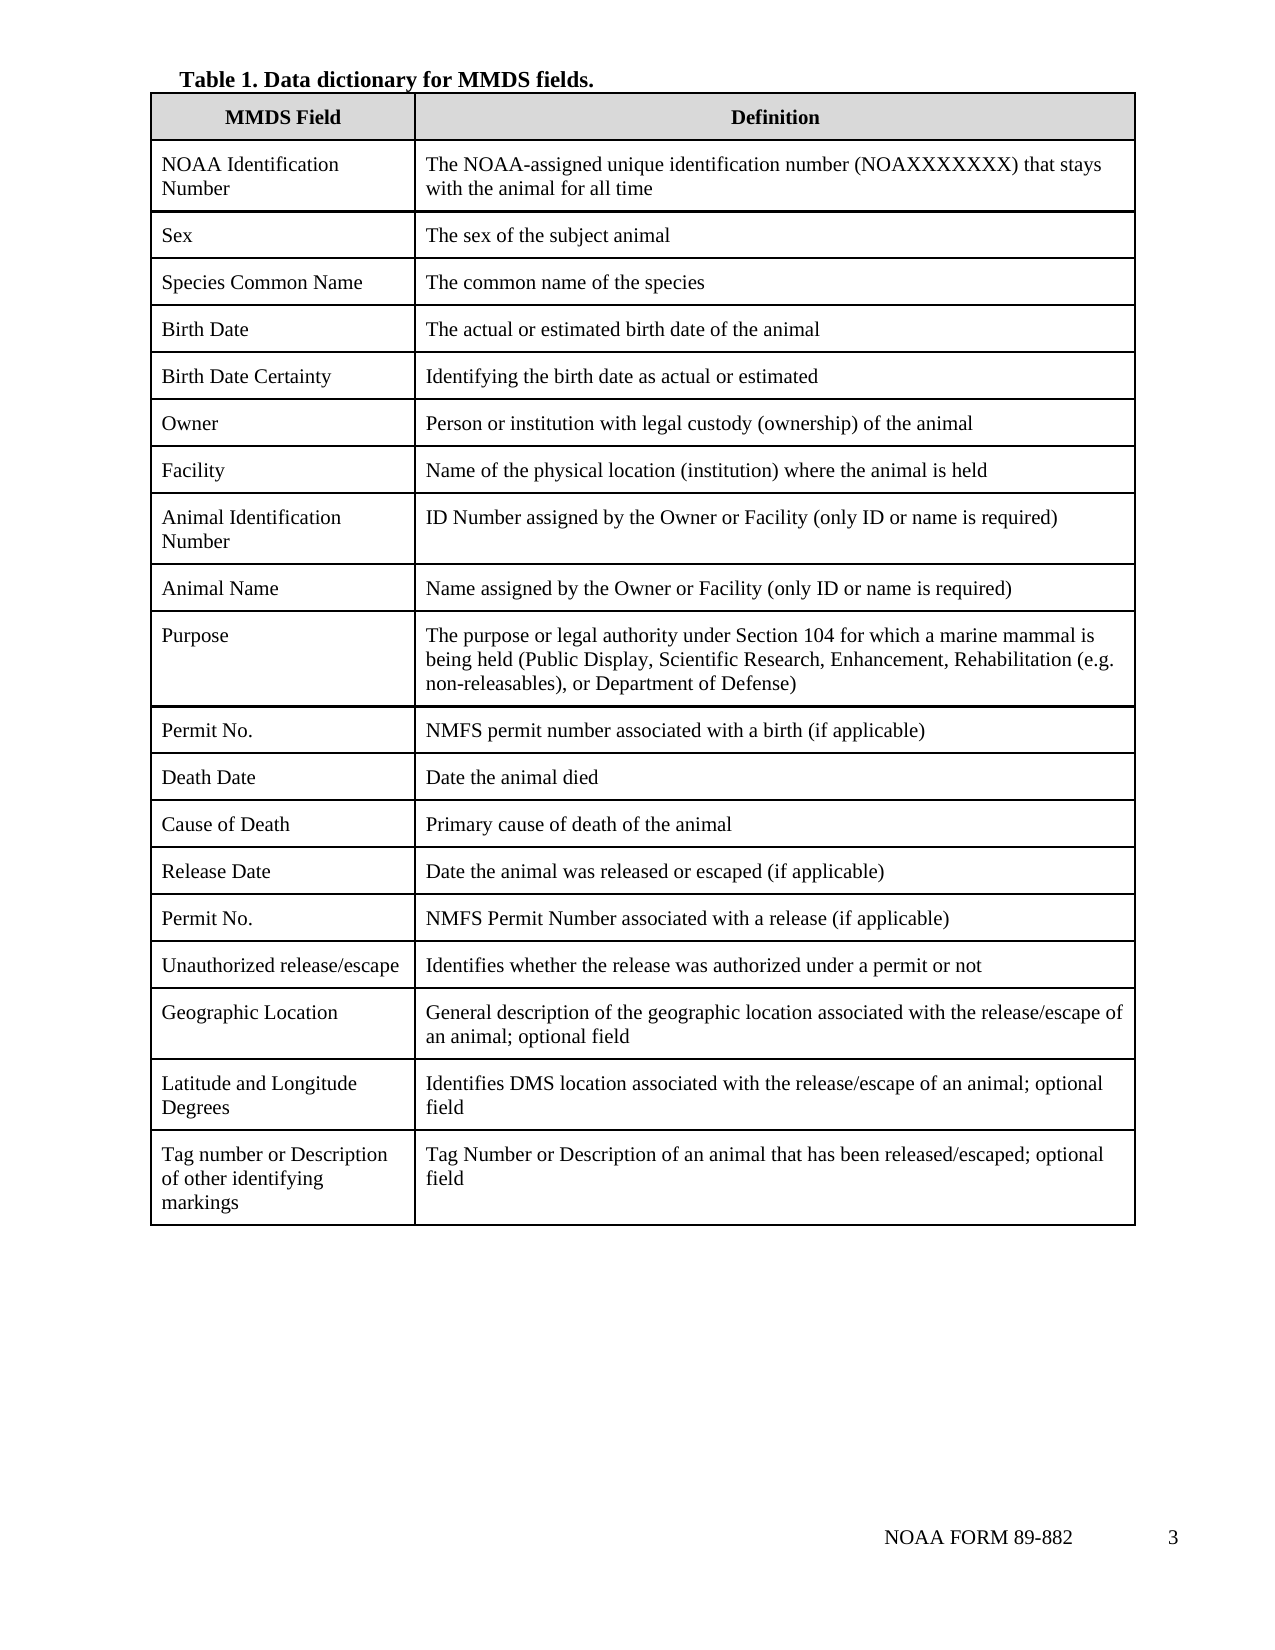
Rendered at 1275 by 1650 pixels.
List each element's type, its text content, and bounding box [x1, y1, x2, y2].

table_cell Cause of Death [152, 801, 414, 846]
table_cell Tag Number or Description of an animal that has been released/escaped; optional field [416, 1131, 1134, 1224]
table_header Definition [416, 94, 1134, 139]
table_cell Identifies whether the release was authorized under a permit or not [416, 942, 1134, 987]
table_cell Permit No. [152, 895, 414, 940]
table_cell NOAA Identification Number [152, 141, 414, 210]
table_cell Release Date [152, 848, 414, 893]
table_cell Facility [152, 447, 414, 492]
table_cell Tag number or Description of other identifying markings [152, 1131, 414, 1224]
table_cell Name assigned by the Owner or Facility (only ID or name is required) [416, 565, 1134, 610]
table_cell The NOAA-assigned unique identification number (NOAXXXXXXX) that stays with the animal for all time [416, 141, 1134, 210]
table_cell ID Number assigned by the Owner or Facility (only ID or name is required) [416, 494, 1134, 563]
table_cell Species Common Name [152, 259, 414, 304]
table_cell Birth Date Certainty [152, 353, 414, 398]
table_cell The purpose or legal authority under Section 104 for which a marine mammal is being held (Public Display, Scientific Research, Enhancement, Rehabilitation (e.g. non-releasables), or Department of Defense) [416, 612, 1134, 705]
table_cell The actual or estimated birth date of the animal [416, 306, 1134, 351]
table_cell Date the animal died [416, 754, 1134, 799]
table_cell Identifies DMS location associated with the release/escape of an animal; optional field [416, 1060, 1134, 1129]
table_cell Latitude and Longitude Degrees [152, 1060, 414, 1129]
table_cell Purpose [152, 612, 414, 705]
table_cell Permit No. [152, 708, 414, 752]
table_cell Animal Identification Number [152, 494, 414, 563]
table_cell Animal Name [152, 565, 414, 610]
table_cell Unauthorized release/escape [152, 942, 414, 987]
table_cell NMFS Permit Number associated with a release (if applicable) [416, 895, 1134, 940]
table_cell Person or institution with legal custody (ownership) of the animal [416, 400, 1134, 445]
table_cell Geographic Location [152, 989, 414, 1058]
text Table 1. Data dictionary for MMDS fields. [179, 66, 1097, 92]
table_cell Primary cause of death of the animal [416, 801, 1134, 846]
table_cell NMFS permit number associated with a birth (if applicable) [416, 708, 1134, 752]
table_cell Death Date [152, 754, 414, 799]
table_cell Name of the physical location (institution) where the animal is held [416, 447, 1134, 492]
table_cell Sex [152, 213, 414, 257]
table_cell Owner [152, 400, 414, 445]
table_cell The sex of the subject animal [416, 213, 1134, 257]
table_cell Identifying the birth date as actual or estimated [416, 353, 1134, 398]
table_cell Date the animal was released or escaped (if applicable) [416, 848, 1134, 893]
table_header MMDS Field [152, 94, 414, 139]
table_cell General description of the geographic location associated with the release/escape of an animal; optional field [416, 989, 1134, 1058]
table_cell Birth Date [152, 306, 414, 351]
table_cell The common name of the species [416, 259, 1134, 304]
